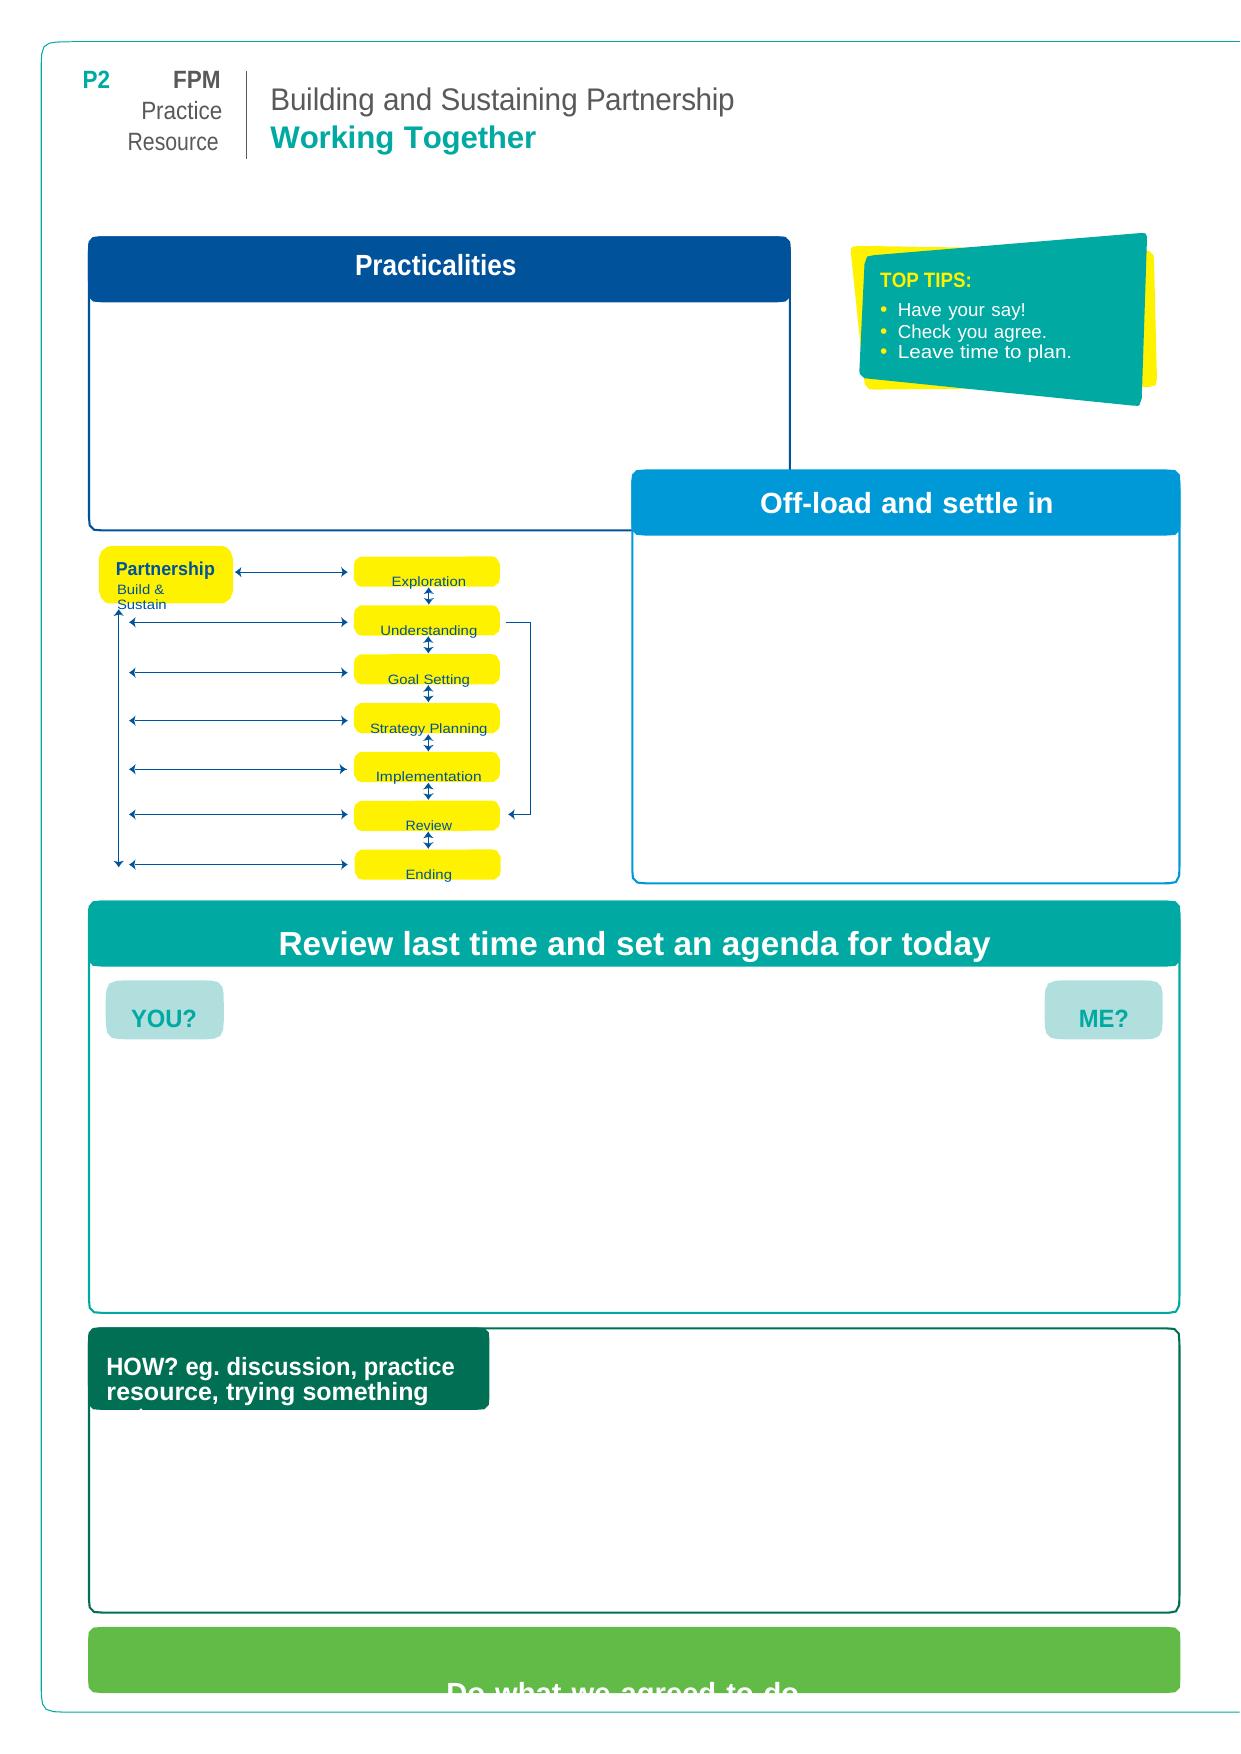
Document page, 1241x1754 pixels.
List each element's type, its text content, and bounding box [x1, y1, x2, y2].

text Practicalities [355, 248, 525, 281]
text HOW? eg. discussion, practice resource, trying something out [106, 1356, 469, 1431]
text Partnership [116, 558, 217, 579]
text P2 FPM [82, 65, 223, 94]
text Build & Sustain [117, 581, 217, 612]
text Review [386, 818, 471, 834]
list Check you agree. [880, 321, 1140, 342]
text Practice Resource [127, 96, 223, 156]
text Implementation [369, 768, 488, 784]
list Leave time to plan. [880, 342, 1140, 363]
text Understanding [369, 622, 488, 638]
text Ending [386, 867, 471, 882]
text Strategy Planning [369, 721, 488, 736]
text Do what we agreed to do... [446, 1676, 1140, 1709]
text Goal Setting [386, 672, 471, 688]
text Building and Sustaining Partnership [270, 81, 1140, 117]
text TOP TIPS: [880, 268, 1140, 292]
subtitle Review last time and set an agenda for today [278, 924, 1140, 962]
text Off-load and settle in [760, 486, 1140, 519]
text Exploration [369, 574, 488, 589]
text YOU? ME? [131, 1004, 1140, 1032]
list Have your say! [880, 298, 1140, 321]
text Working Together [270, 119, 1140, 155]
